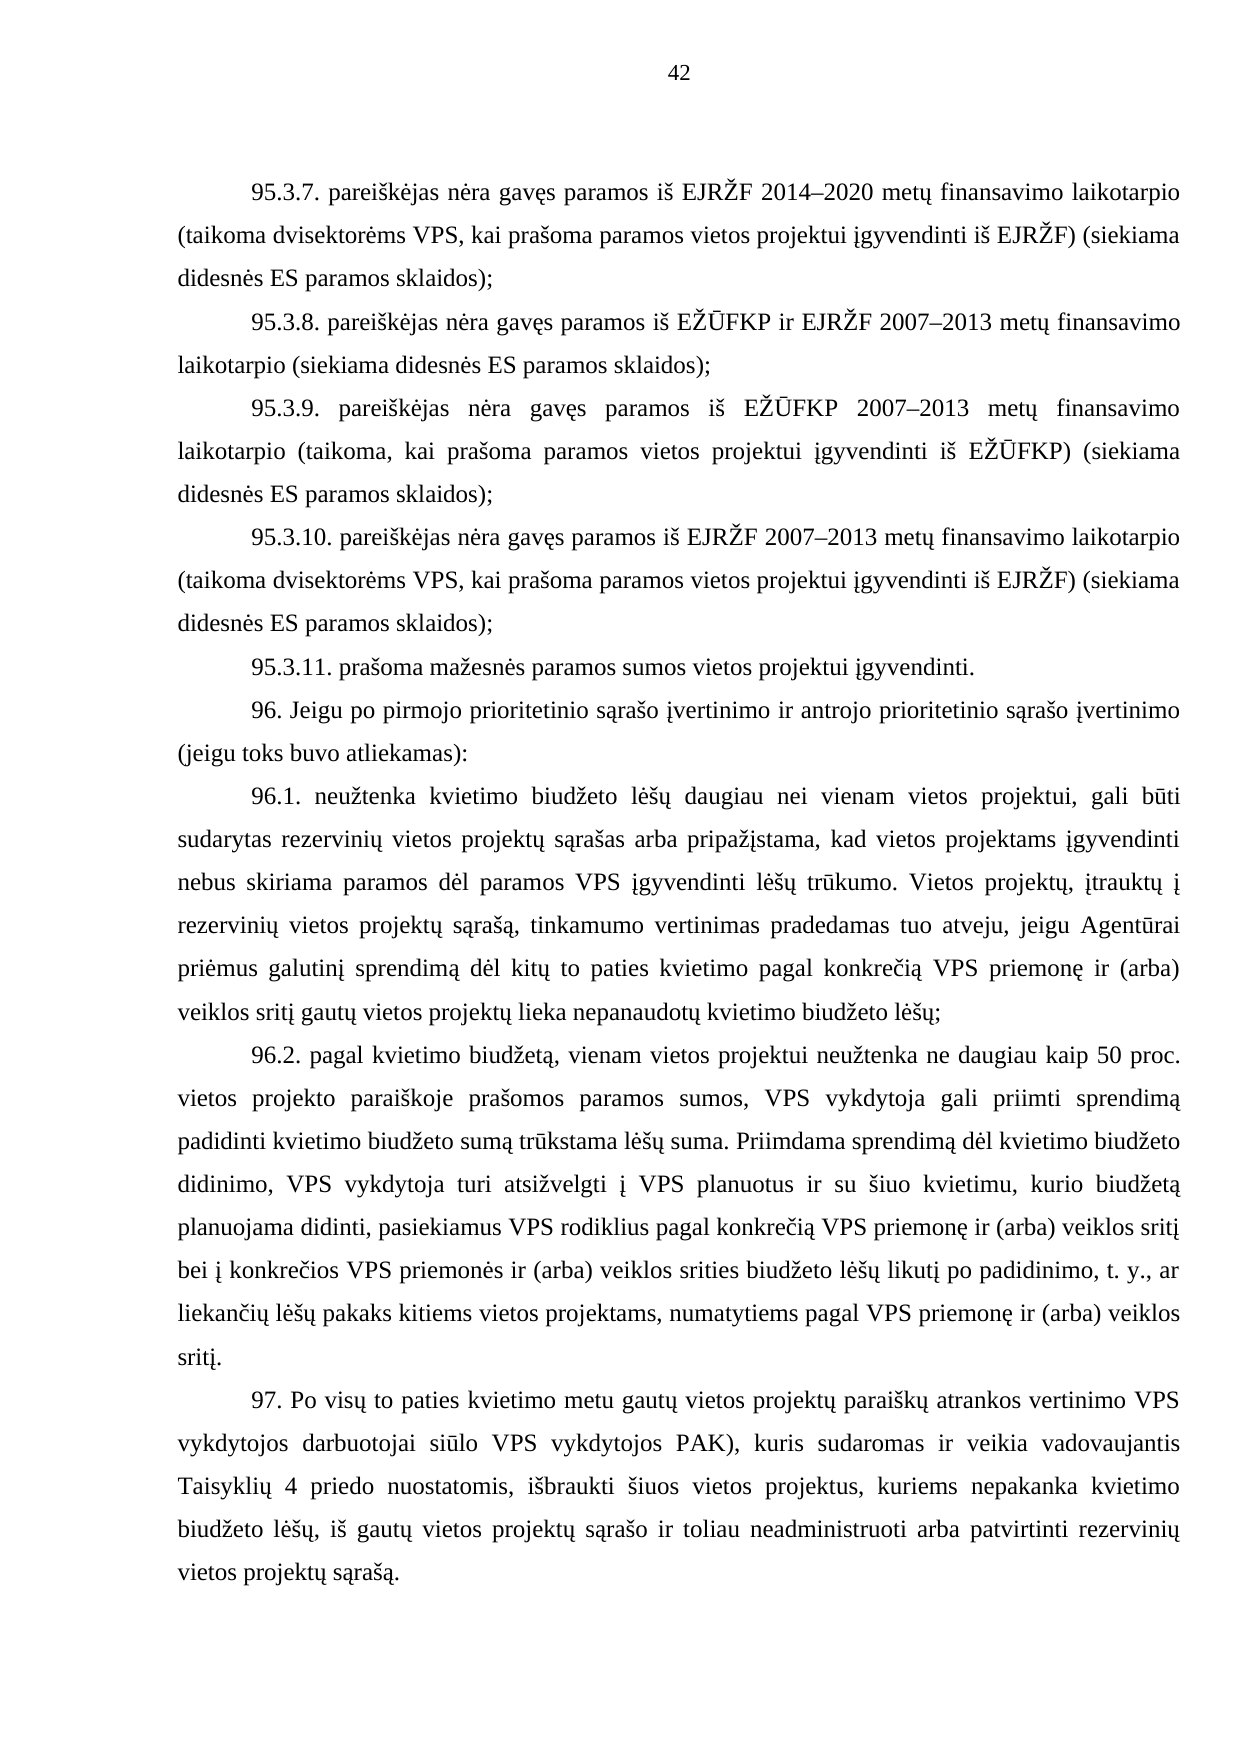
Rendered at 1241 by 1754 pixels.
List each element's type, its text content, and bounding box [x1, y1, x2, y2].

text 95.3.7. pareiškėjas nėra gavęs paramos iš EJRŽF 2014–2020 metų finansavimo laikotarpio (taikoma dvisektorėms VPS, kai prašoma paramos vietos projektui įgyvendinti iš EJRŽF) (siekiama didesnės ES paramos sklaidos); [177, 177, 1181, 292]
text 96. Jeigu po pirmojo prioritetinio sąrašo įvertinimo ir antrojo prioritetinio sąrašo įvertinimo (jeigu toks buvo atliekamas): [177, 695, 1181, 767]
text 95.3.10. pareiškėjas nėra gavęs paramos iš EJRŽF 2007–2013 metų finansavimo laikotarpio (taikoma dvisektorėms VPS, kai prašoma paramos vietos projektui įgyvendinti iš EJRŽF) (siekiama didesnės ES paramos sklaidos); [177, 522, 1181, 637]
text 95.3.11. prašoma mažesnės paramos sumos vietos projektui įgyvendinti. [177, 652, 1181, 680]
text 96.2. pagal kvietimo biudžetą, vienam vietos projektui neužtenka ne daugiau kaip 50 proc. vietos projekto paraiškoje prašomos paramos sumos, VPS vykdytoja gali priimti sprendimą padidinti kvietimo biudžeto sumą trūkstama lėšų suma. Priimdama sprendimą dėl kvietimo biudžeto didinimo, VPS vykdytoja turi atsižvelgti į VPS planuotus ir su šiuo kvietimu, kurio biudžetą planuojama didinti, pasiekiamus VPS rodiklius pagal konkrečią VPS priemonę ir (arba) veiklos sritį bei į konkrečios VPS priemonės ir (arba) veiklos srities biudžeto lėšų likutį po padidinimo, t. y., ar liekančių lėšų pakaks kitiems vietos projektams, numatytiems pagal VPS priemonę ir (arba) veiklos sritį. [177, 1040, 1181, 1370]
text 95.3.8. pareiškėjas nėra gavęs paramos iš EŽŪFKP ir EJRŽF 2007–2013 metų finansavimo laikotarpio (siekiama didesnės ES paramos sklaidos); [177, 307, 1181, 378]
text 96.1. neužtenka kvietimo biudžeto lėšų daugiau nei vienam vietos projektui, gali būti sudarytas rezervinių vietos projektų sąrašas arba pripažįstama, kad vietos projektams įgyvendinti nebus skiriama paramos dėl paramos VPS įgyvendinti lėšų trūkumo. Vietos projektų, įtrauktų į rezervinių vietos projektų sąrašą, tinkamumo vertinimas pradedamas tuo atveju, jeigu Agentūrai priėmus galutinį sprendimą dėl kitų to paties kvietimo pagal konkrečią VPS priemonę ir (arba) veiklos sritį gautų vietos projektų lieka nepanaudotų kvietimo biudžeto lėšų; [177, 781, 1181, 1025]
text 97. Po visų to paties kvietimo metu gautų vietos projektų paraiškų atrankos vertinimo VPS vykdytojos darbuotojai siūlo VPS vykdytojos PAK), kuris sudaromas ir veikia vadovaujantis Taisyklių 4 priedo nuostatomis, išbraukti šiuos vietos projektus, kuriems nepakanka kvietimo biudžeto lėšų, iš gautų vietos projektų sąrašo ir toliau neadministruoti arba patvirtinti rezervinių vietos projektų sąrašą. [177, 1385, 1181, 1586]
text 95.3.9. pareiškėjas nėra gavęs paramos iš EŽŪFKP 2007–2013 metų finansavimo laikotarpio (taikoma, kai prašoma paramos vietos projektui įgyvendinti iš EŽŪFKP) (siekiama didesnės ES paramos sklaidos); [177, 393, 1181, 508]
